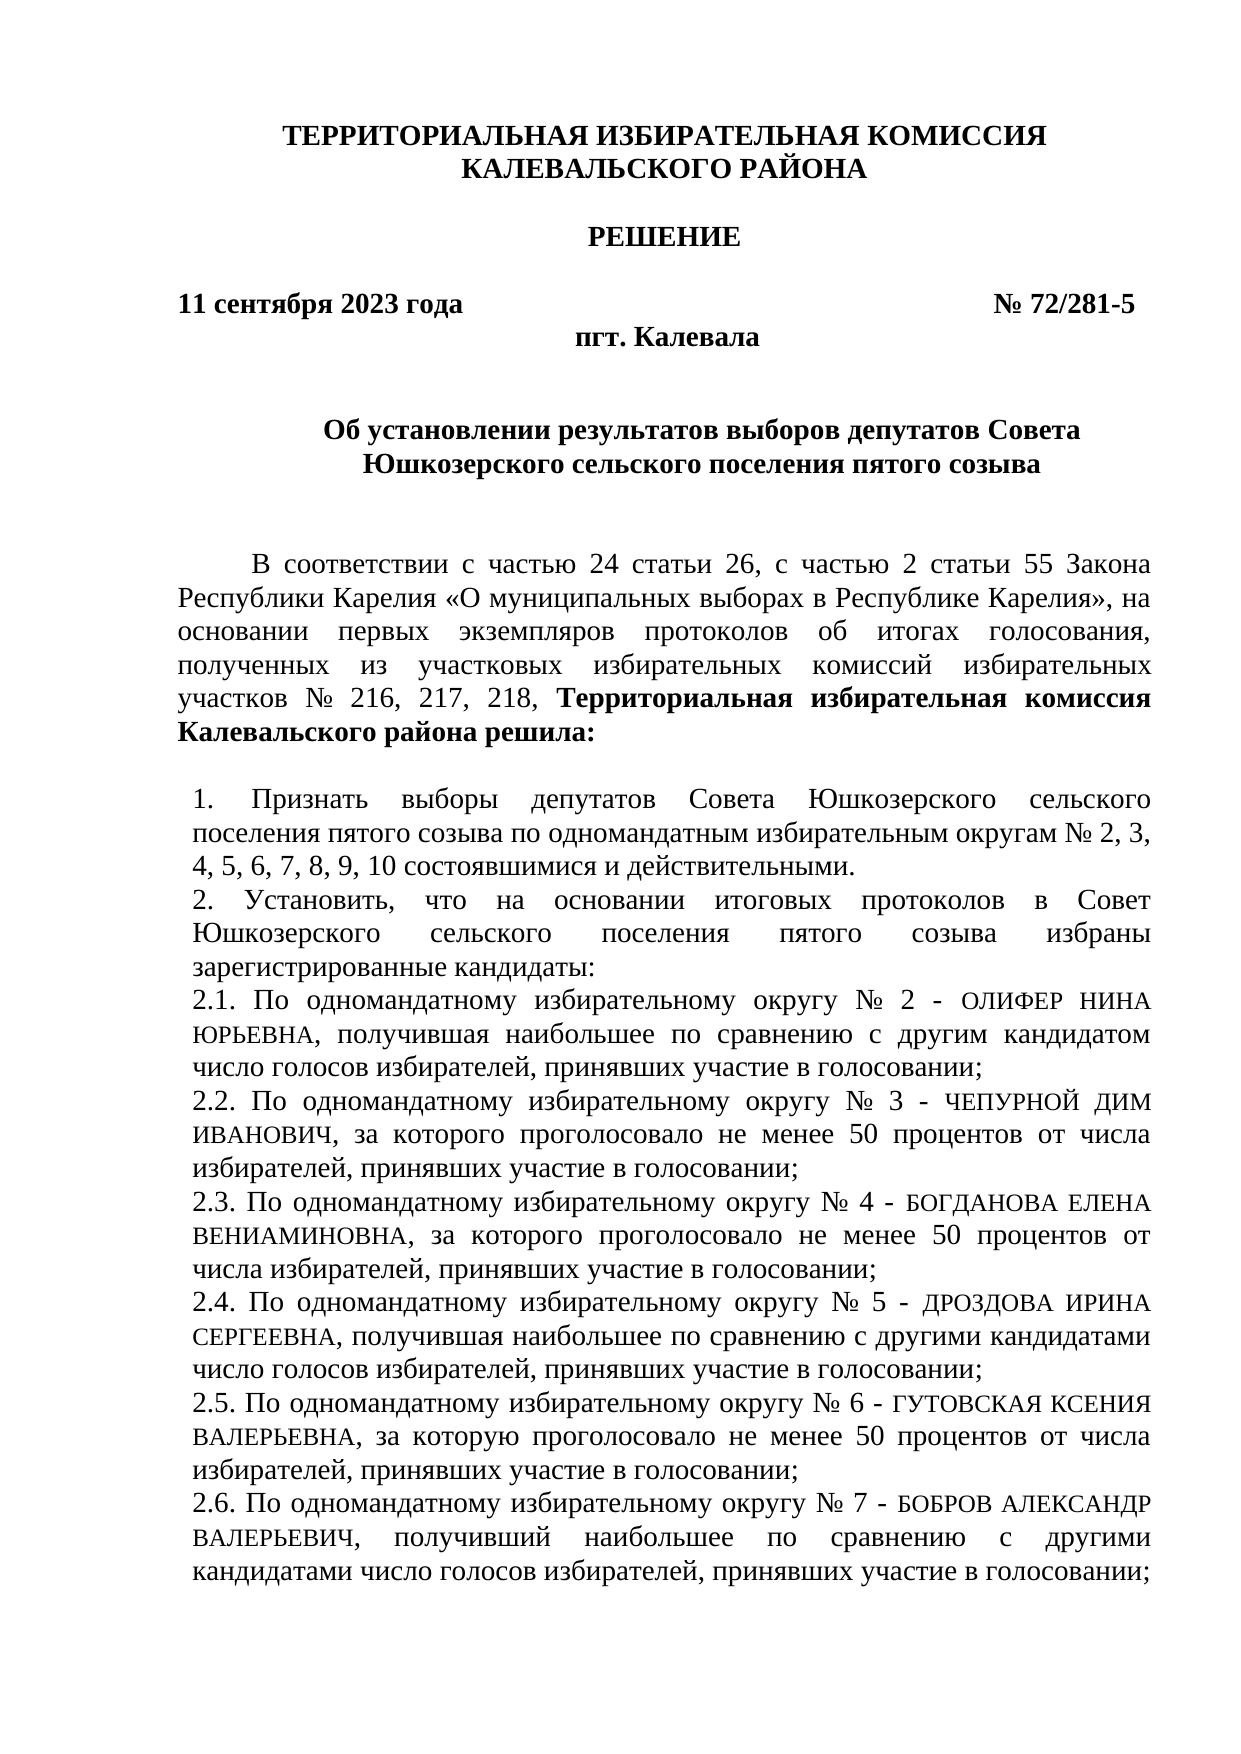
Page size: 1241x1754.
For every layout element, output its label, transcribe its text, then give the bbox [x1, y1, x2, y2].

text 2. Установить, что на основании итоговых протоколов в Совет Юшкозерского сельского поселения пятого созыва избраны зарегистрированные кандидаты: [192, 882, 1152, 982]
text 2.5. По одномандатному избирательному округу № 6 - ГУТОВСКАЯ КСЕНИЯ ВАЛЕРЬЕВНА, за которую проголосовало не менее 50 процентов от числа избирателей, принявших участие в голосовании; [192, 1385, 1152, 1486]
text КАЛЕВАЛЬСКОГО РАЙОНА [177, 152, 1152, 185]
text 2.3. По одномандатному избирательному округу № 4 - БОГДАНОВА ЕЛЕНА ВЕНИАМИНОВНА, за которого проголосовало не менее 50 процентов от числа избирателей, принявших участие в голосовании; [192, 1184, 1152, 1284]
list Признать выборы депутатов Совета Юшкозерского сельского поселения пятого созыва по одномандатным избирательным округам № 2, 3, 4, 5, 6, 7, 8, 9, 10 состоявшимися и действительными. [192, 781, 1152, 882]
text 2.2. По одномандатному избирательному округу № 3 - ЧЕПУРНОЙ ДИМ ИВАНОВИЧ, за которого проголосовало не менее 50 процентов от числа избирателей, принявших участие в голосовании; [192, 1083, 1152, 1184]
text 2.4. По одномандатному избирательному округу № 5 - ДРОЗДОВА ИРИНА СЕРГЕЕВНА, получившая наибольшее по сравнению с другими кандидатами число голосов избирателей, принявших участие в голосовании; [192, 1284, 1152, 1385]
text Об установлении результатов выборов депутатов Совета Юшкозерского сельского поселения пятого созыва [252, 412, 1152, 479]
text пгт. Калевала [183, 319, 1152, 353]
text РЕШЕНИЕ [177, 219, 1152, 252]
text ТЕРРИТОРИАЛЬНАЯ ИЗБИРАТЕЛЬНАЯ КОМИССИЯ [177, 118, 1152, 152]
text 2.6. По одномандатному избирательному округу № 7 - БОБРОВ АЛЕКСАНДР ВАЛЕРЬЕВИЧ, получивший наибольшее по сравнению с другими кандидатами число голосов избирателей, принявших участие в голосовании; [192, 1486, 1152, 1586]
text В соответствии с частью 24 статьи 26, с частью 2 статьи 55 Закона Республики Карелия «О муниципальных выборах в Республике Карелия», на основании первых экземпляров протоколов об итогах голосования, полученных из участковых избирательных комиссий избирательных участков № 216, 217, 218, Территориальная избирательная комиссия Калевальского района решила: [177, 546, 1152, 748]
text 11 сентября 2023 года № 72/281-5 [177, 286, 1152, 319]
text 2.1. По одномандатному избирательному округу № 2 - ОЛИФЕР НИНА ЮРЬЕВНА, получившая наибольшее по сравнению с другим кандидатом число голосов избирателей, принявших участие в голосовании; [192, 982, 1152, 1083]
